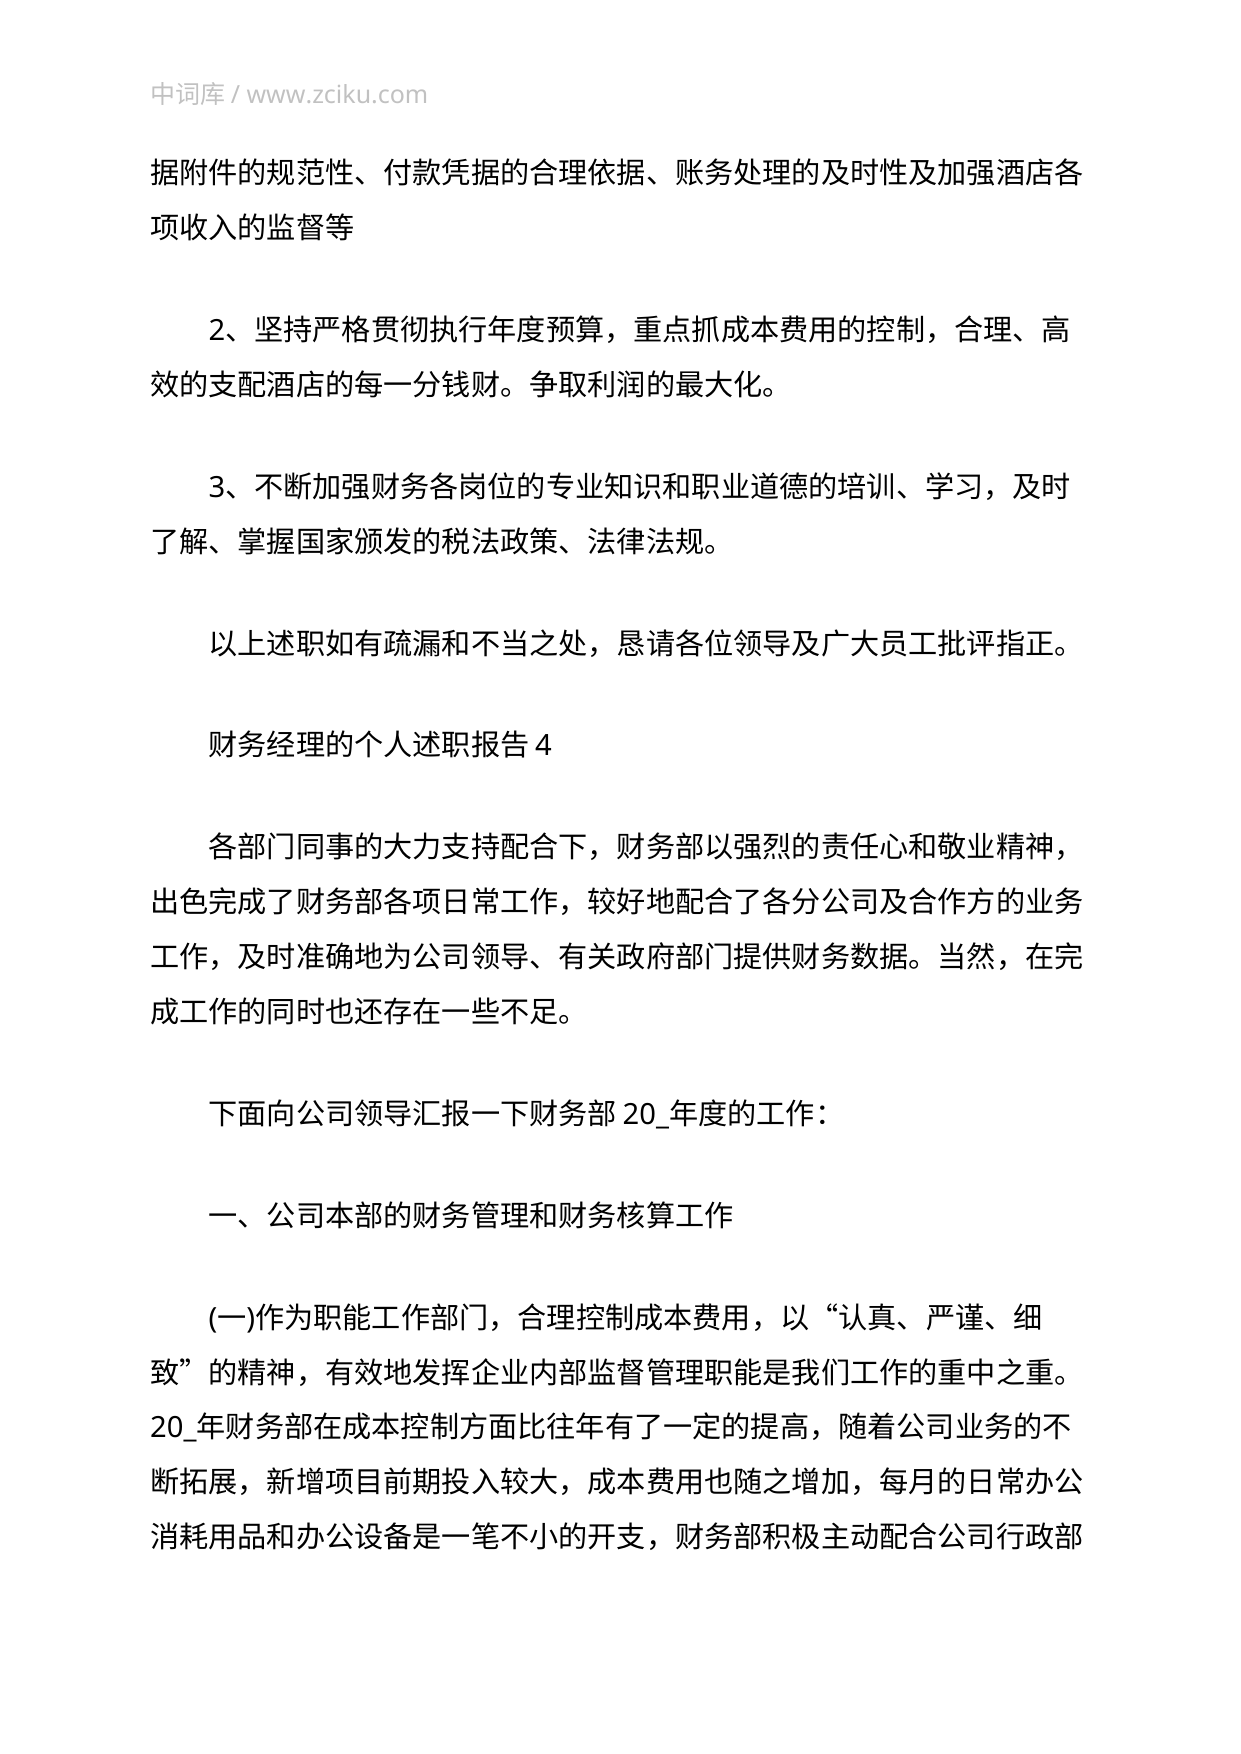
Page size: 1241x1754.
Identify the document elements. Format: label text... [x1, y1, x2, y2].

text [150, 150, 1090, 247]
text 各部门同事的大力支持配合下，财务部以强烈的责任心和敬业精神，出色完成了财务部各项日常工作，较好地配合了各分公司及合作方的业务工作，及时准确地为公司领导、有关政府部门提供财务数据。当然，在完成工作的同时也还存在一些不足。 [150, 824, 1090, 1031]
text 2、坚持严格贯彻执行年度预算，重点抓成本费用的控制，合理、高效的支配酒店的每一分钱财。争取利润的最大化。 [150, 307, 1090, 404]
text 财务经理的个人述职报告4 [150, 722, 1090, 764]
text 一、公司本部的财务管理和财务核算工作 [150, 1192, 1090, 1235]
text 3、不断加强财务各岗位的专业知识和职业道德的培训、学习，及时了解、掌握国家颁发的税法政策、法律法规。 [150, 463, 1090, 561]
text 以上述职如有疏漏和不当之处，恳请各位领导及广大员工批评指正。 [150, 620, 1090, 662]
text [150, 1294, 1090, 1556]
text 下面向公司领导汇报一下财务部20_年度的工作： [150, 1090, 1090, 1133]
